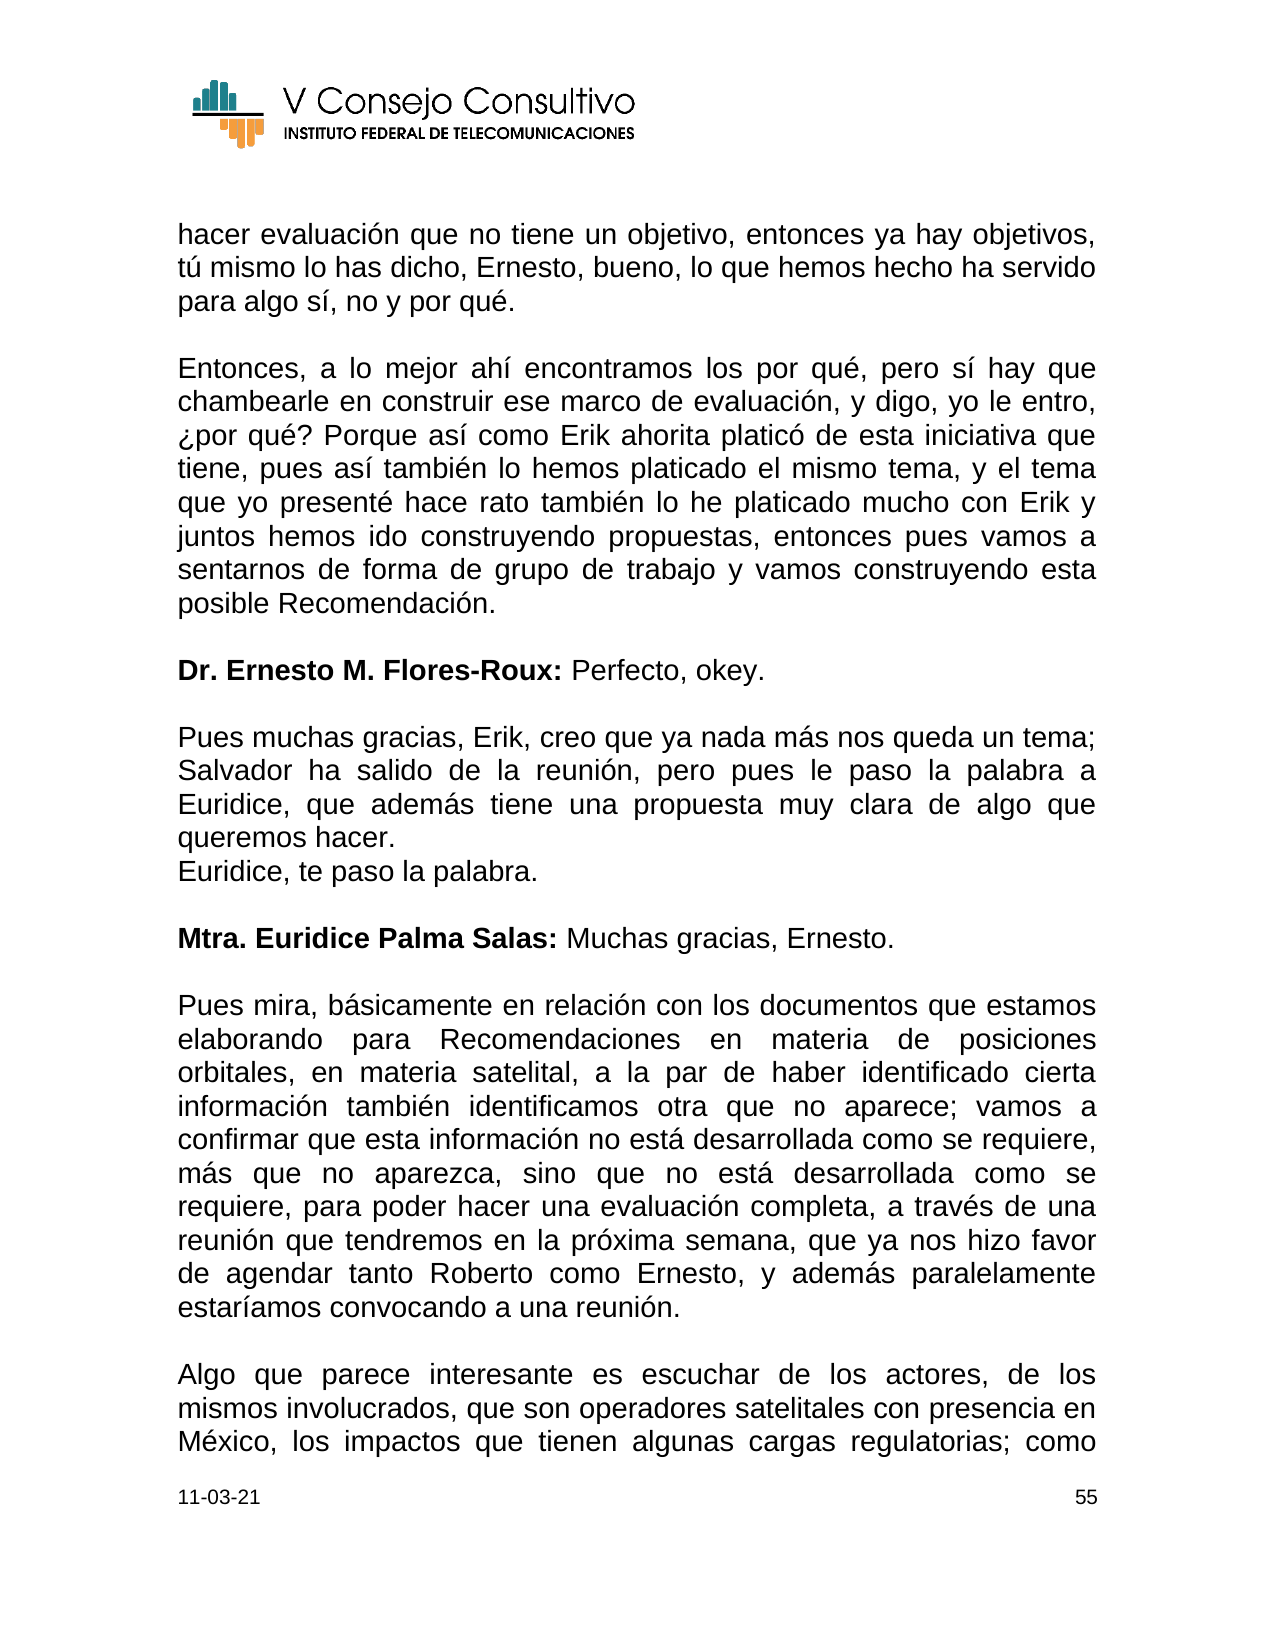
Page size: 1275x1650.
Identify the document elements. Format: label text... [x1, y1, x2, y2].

text Entonces, a lo mejor ahí encontramos los por qué, pero sí hay que chambearle en construir ese marco de evaluación, y digo, yo le entro, ¿por qué? Porque así como Erik ahorita platicó de esta iniciativa que tiene, pues así también lo hemos platicado el mismo tema, y el tema que yo presenté hace rato también lo he platicado mucho con Erik y juntos hemos ido construyendo propuestas, entonces pues vamos a sentarnos de forma de grupo de trabajo y vamos construyendo esta posible Recomendación. [177, 351, 1098, 619]
text Mtra. Euridice Palma Salas: Muchas gracias, Ernesto. [177, 921, 1098, 954]
picture [177, 73, 649, 150]
text Pues mira, básicamente en relación con los documentos que estamos elaborando para Recomendaciones en materia de posiciones orbitales, en materia satelital, a la par de haber identificado cierta información también identificamos otra que no aparece; vamos a confirmar que esta información no está desarrollada como se requiere, más que no aparezca, sino que no está desarrollada como se requiere, para poder hacer una evaluación completa, a través de una reunión que tendremos en la próxima semana, que ya nos hizo favor de agendar tanto Roberto como Ernesto, y además paralelamente estaríamos convocando a una reunión. [177, 988, 1098, 1323]
text Pues muchas gracias, Erik, creo que ya nada más nos queda un tema; Salvador ha salido de la reunión, pero pues le paso la palabra a Euridice, que además tiene una propuesta muy clara de algo que queremos hacer. [177, 720, 1098, 854]
text Euridice, te paso la palabra. [177, 854, 1098, 887]
text Dr. Ernesto M. Flores-Roux: Perfecto, okey. [177, 653, 1098, 686]
